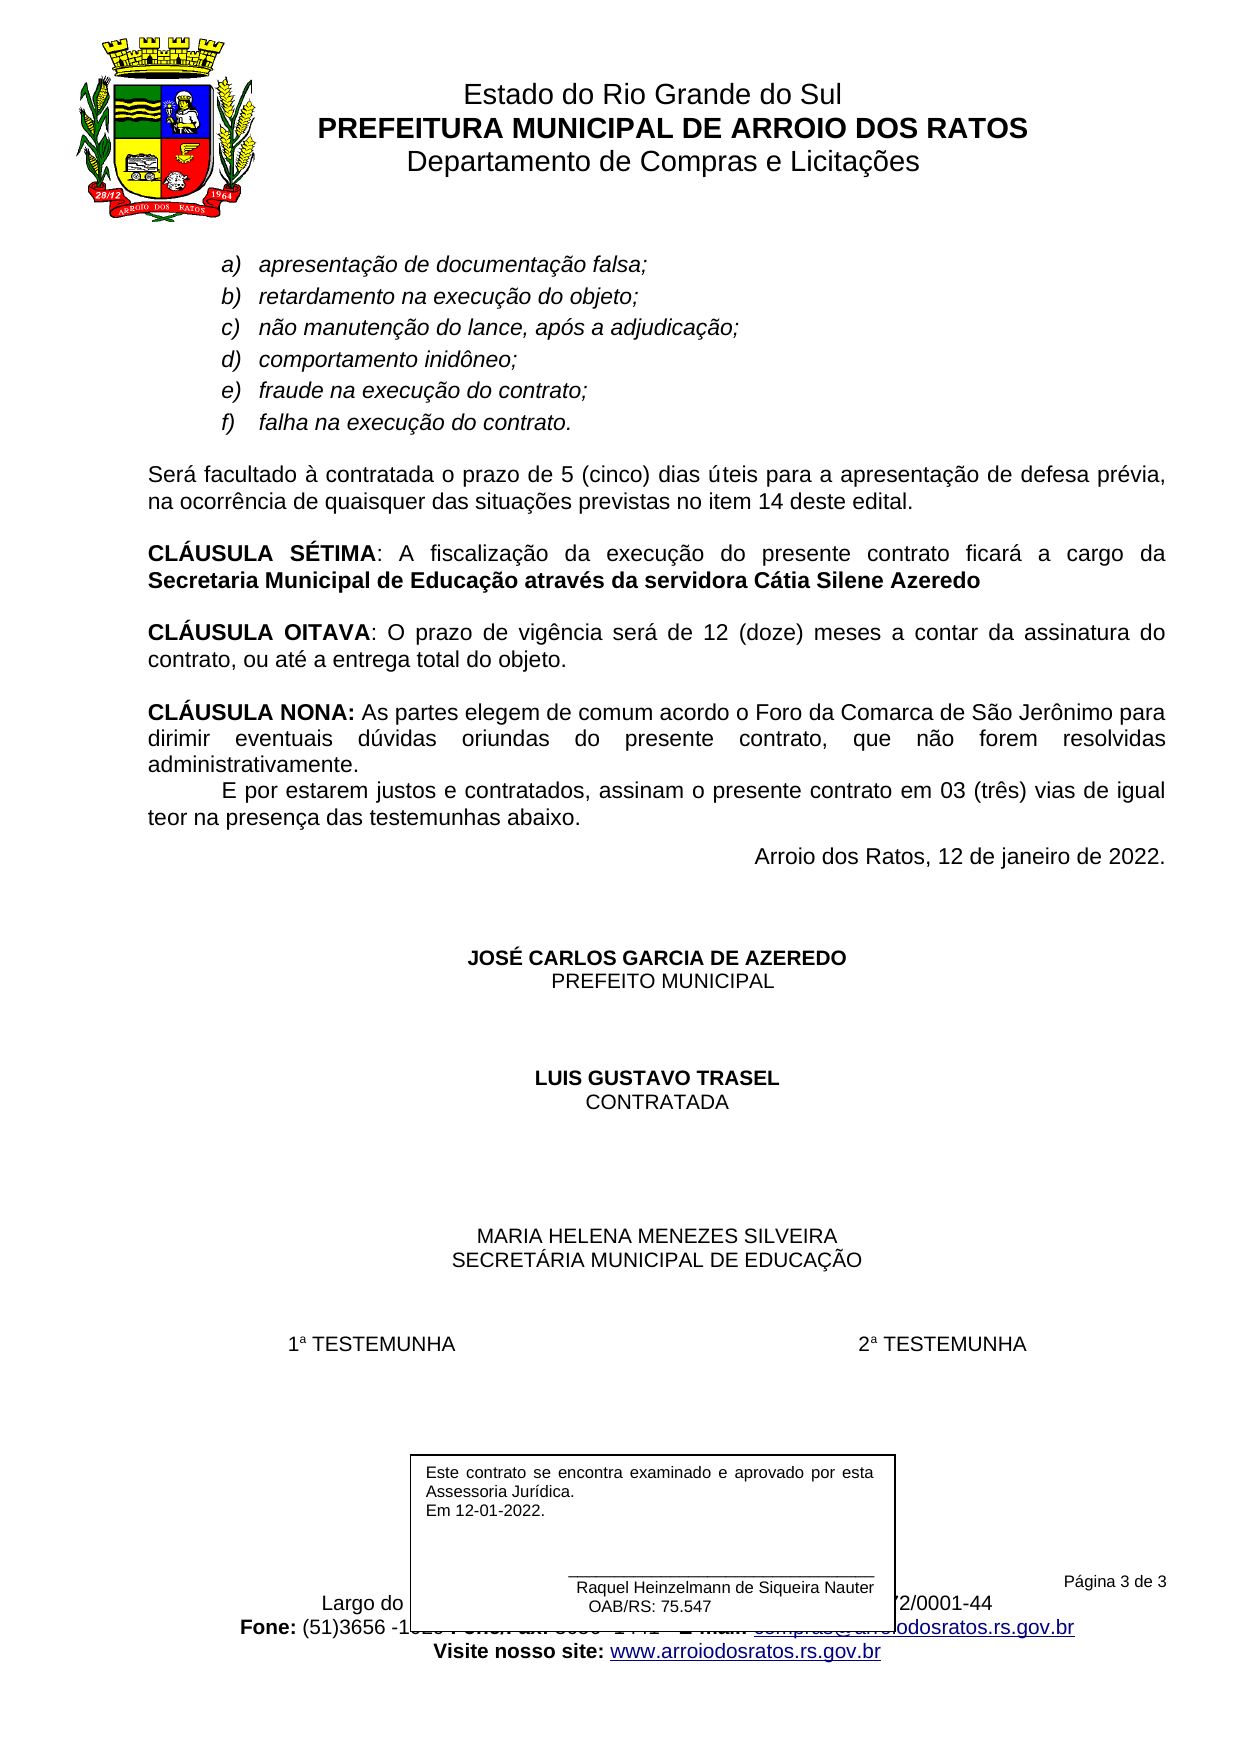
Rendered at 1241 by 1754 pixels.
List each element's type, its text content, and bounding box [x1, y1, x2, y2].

text Será facultado à contratada o prazo de 5 (cinco) dias úteis para a apresentação de defesa prévia, na ocorrência de quaisquer das situações previstas no item 14 deste edital. [148, 461, 1166, 514]
list falha na execução do contrato. [221, 409, 1166, 435]
list fraude na execução do contrato; [221, 377, 1166, 404]
text SECRETÁRIA MUNICIPAL DE EDUCAÇÃO [148, 1247, 1166, 1271]
text MARIA HELENA MENEZES SILVEIRA [148, 1223, 1166, 1247]
text CLÁUSULA NONA: As partes elegem de comum acordo o Foro da Comarca de São Jerônimo para dirimir eventuais dúvidas oriundas do presente contrato, que não forem resolvidas administrativamente. [148, 698, 1166, 777]
list não manutenção do lance, após a adjudicação; [221, 314, 1166, 341]
text CLÁUSULA OITAVA: O prazo de vigência será de 12 (doze) meses a contar da assinatura do contrato, ou até a entrega total do objeto. [148, 619, 1166, 672]
text CONTRATADA [148, 1090, 1166, 1114]
text PREFEITO MUNICIPAL [148, 969, 1166, 993]
subtitle JOSÉ CARLOS GARCIA DE AZEREDO [148, 945, 1166, 969]
text LUIS GUSTAVO TRASEL [148, 1066, 1166, 1090]
picture [73, 35, 265, 225]
text Arroio dos Ratos, 12 de janeiro de 2022. [148, 843, 1166, 869]
text 1a TESTEMUNHA 2a TESTEMUNHA [148, 1332, 1166, 1356]
list apresentação de documentação falsa; [221, 251, 1166, 277]
text CLÁUSULA SÉTIMA: A fiscalização da execução do presente contrato ficará a cargo da Secretaria Municipal de Educação através da servidora Cátia Silene Azeredo [148, 540, 1166, 593]
list retardamento na execução do objeto; [221, 283, 1166, 309]
list comportamento inidôneo; [221, 346, 1166, 372]
text E por estarem justos e contratados, assinam o presente contrato em 03 (três) vias de igual teor na presença das testemunhas abaixo. [148, 777, 1166, 830]
